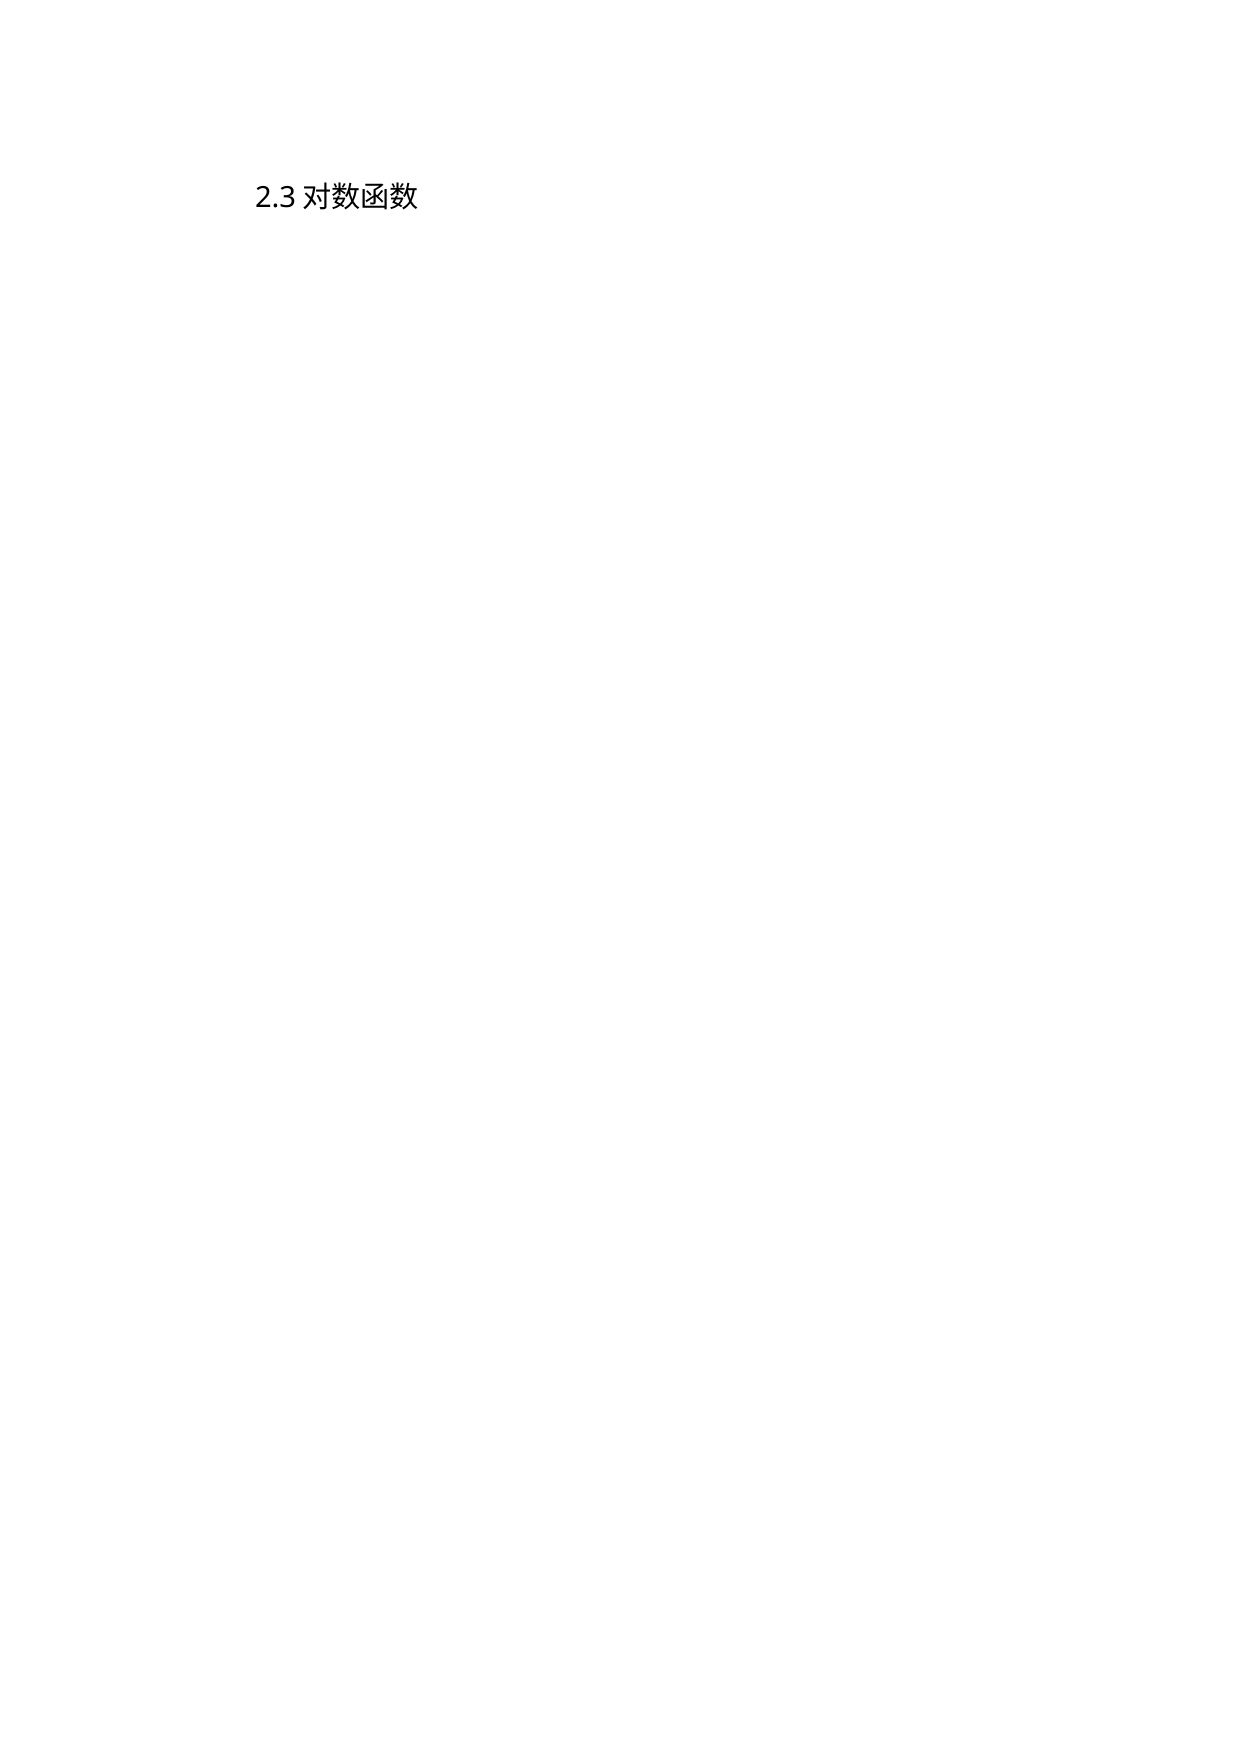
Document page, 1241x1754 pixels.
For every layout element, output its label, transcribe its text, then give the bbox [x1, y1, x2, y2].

text 2.3对数函数 [187, 162, 1053, 227]
